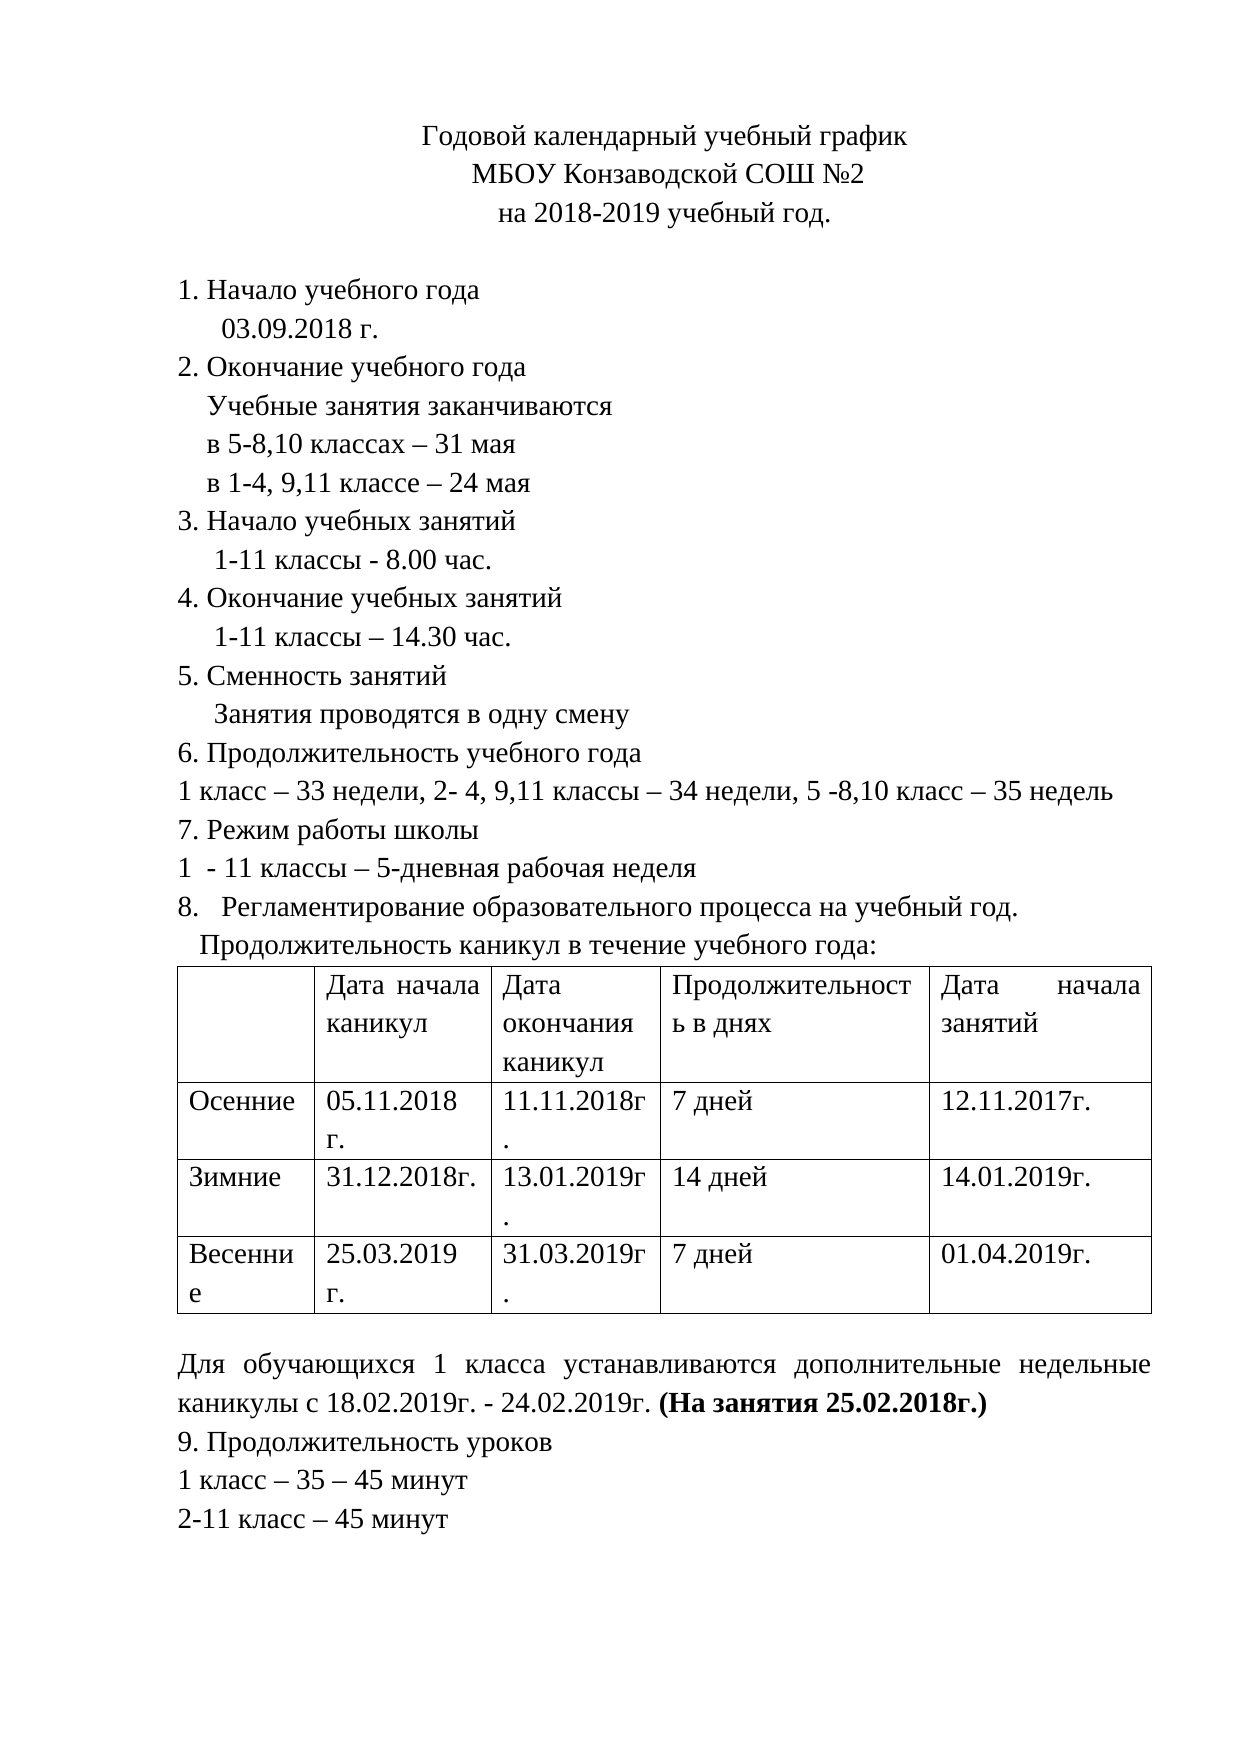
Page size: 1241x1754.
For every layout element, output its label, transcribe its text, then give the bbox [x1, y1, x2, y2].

table_cell 11.11.2018г. [492, 1083, 660, 1158]
table_cell 31.12.2018г. [315, 1160, 491, 1236]
text 1. Начало учебного года [177, 272, 1152, 306]
text Для обучающихся 1 класса устанавливаются дополнительные недельные каникулы с 18.02.2019г. - 24.02.2019г. (На занятия 25.02.2018г.) [177, 1347, 1152, 1419]
text Учебные занятия заканчиваются [177, 388, 1152, 421]
table_header [178, 967, 314, 1082]
table_cell 7 дней [661, 1083, 929, 1158]
table_cell Зимние [178, 1160, 314, 1236]
text 7. Режим работы школы 1 - 11 классы – 5-дневная рабочая неделя [177, 812, 1152, 884]
table_cell 7 дней [661, 1237, 929, 1312]
text на 2018-2019 учебный год. [177, 195, 1152, 229]
table_header Продолжительность в днях [661, 967, 929, 1082]
text 03.09.2018 г. [177, 311, 1152, 344]
text 1-11 классы – 14.30 час. [177, 619, 1152, 653]
text 5. Сменность занятий [177, 658, 1152, 691]
table_cell 14 дней [661, 1160, 929, 1236]
table_cell 13.01.2019г. [492, 1160, 660, 1236]
text 1 класс – 33 недели, 2- 4, 9,11 классы – 34 недели, 5 -8,10 класс – 35 недель [177, 773, 1152, 807]
text 2-11 класс – 45 минут [177, 1501, 1152, 1534]
text Занятия проводятся в одну смену [177, 696, 1152, 730]
text МБОУ Конзаводской СОШ №2 [177, 157, 1152, 190]
table_header Дата окончания каникул [492, 967, 660, 1082]
text 2. Окончание учебного года [177, 349, 1152, 383]
text 8. Регламентирование образовательного процесса на учебный год. [177, 889, 1152, 922]
text 1 класс – 35 – 45 минут [177, 1462, 1152, 1496]
text Годовой календарный учебный график [177, 118, 1152, 152]
text 4. Окончание учебных занятий [177, 581, 1152, 614]
text в 5-8,10 классах – 31 мая [177, 426, 1152, 460]
table_cell 05.11.2018 г. [315, 1083, 491, 1158]
text в 1-4, 9,11 классе – 24 мая [177, 465, 1152, 498]
table_header Дата начала каникул [315, 967, 491, 1082]
text 9. Продолжительность уроков [177, 1424, 1152, 1457]
text 6. Продолжительность учебного года [177, 735, 1152, 768]
table_cell 31.03.2019г. [492, 1237, 660, 1312]
text Продолжительность каникул в течение учебного года: [177, 927, 1152, 961]
text 3. Начало учебных занятий [177, 503, 1152, 537]
table_cell 25.03.2019 г. [315, 1237, 491, 1312]
table_cell 14.01.2019г. [930, 1160, 1151, 1236]
table_cell 01.04.2019г. [930, 1237, 1151, 1312]
table_header Дата начала занятий [930, 967, 1151, 1082]
table_cell Весенние [178, 1237, 314, 1312]
table_cell 12.11.2017г. [930, 1083, 1151, 1158]
text 1-11 классы - 8.00 час. [177, 542, 1152, 576]
table_cell Осенние [178, 1083, 314, 1158]
